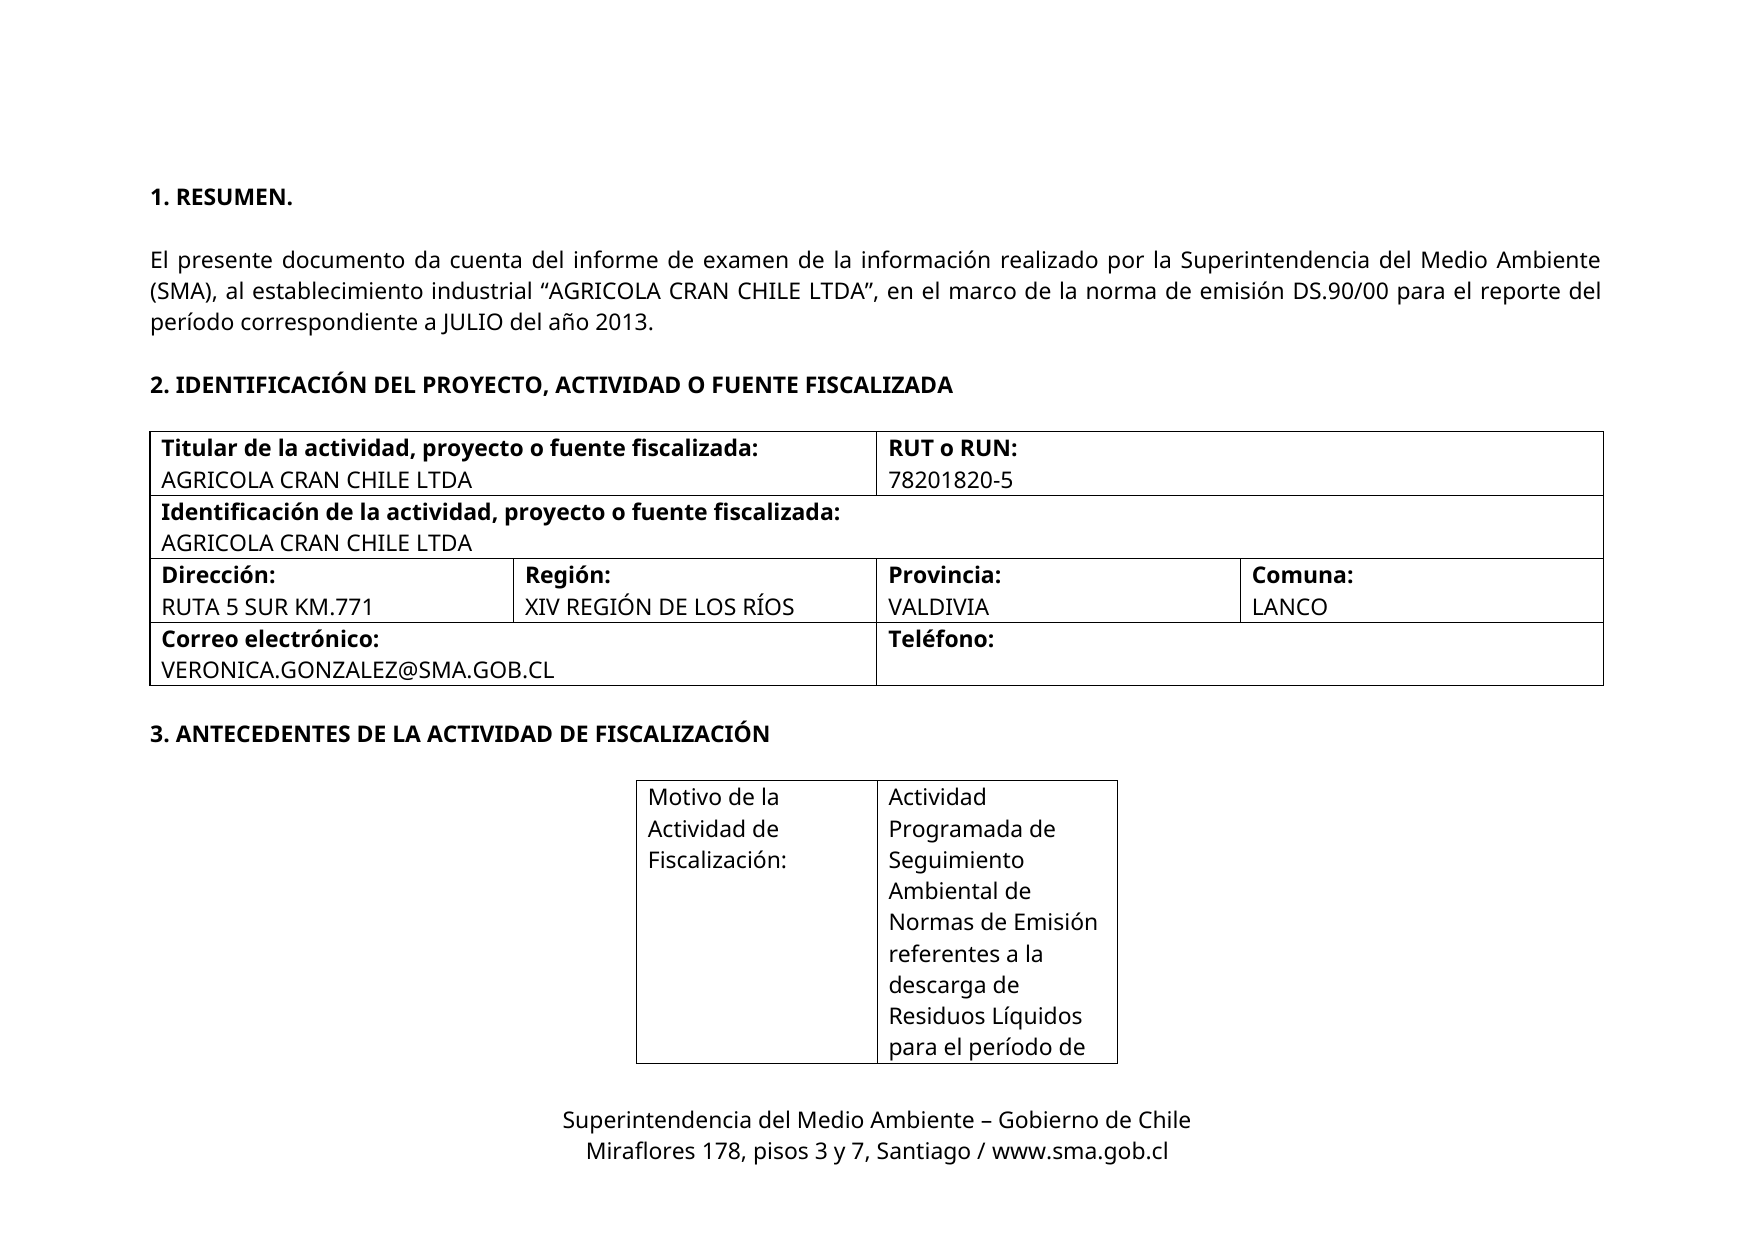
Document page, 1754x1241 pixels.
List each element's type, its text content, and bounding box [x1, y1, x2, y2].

table_header RUT o RUN: 78201820-5 [877, 432, 1603, 495]
text El presente documento da cuenta del informe de examen de la información realizado por la Superintendencia del Medio Ambiente (SMA), al establecimiento industrial “AGRICOLA CRAN CHILE LTDA”, en el marco de la norma de emisión DS.90/00 para el reporte del período correspondiente a JULIO del año 2013. [150, 212, 1604, 337]
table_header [878, 781, 1117, 1062]
text 2. IDENTIFICACIÓN DEL PROYECTO, ACTIVIDAD O FUENTE FISCALIZADA [150, 337, 1604, 400]
table_cell Dirección: RUTA 5 SUR KM.771 [151, 559, 513, 622]
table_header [637, 781, 877, 1062]
table_cell Región: XIV REGIÓN DE LOS RÍOS [514, 559, 876, 622]
table_cell Correo electrónico: VERONICA.GONZALEZ@SMA.GOB.CL [151, 623, 876, 685]
text 3. ANTECEDENTES DE LA ACTIVIDAD DE FISCALIZACIÓN [150, 686, 1604, 749]
table_cell Comuna: LANCO [1241, 559, 1603, 622]
table_cell Provincia: VALDIVIA [877, 559, 1240, 622]
table_header Titular de la actividad, proyecto o fuente fiscalizada: AGRICOLA CRAN CHILE LTDA [151, 432, 876, 495]
table_cell Identificación de la actividad, proyecto o fuente fiscalizada: AGRICOLA CRAN CHILE LTDA [151, 496, 1603, 558]
text 1. RESUMEN. [150, 150, 1604, 212]
table_cell Teléfono: [877, 623, 1603, 685]
